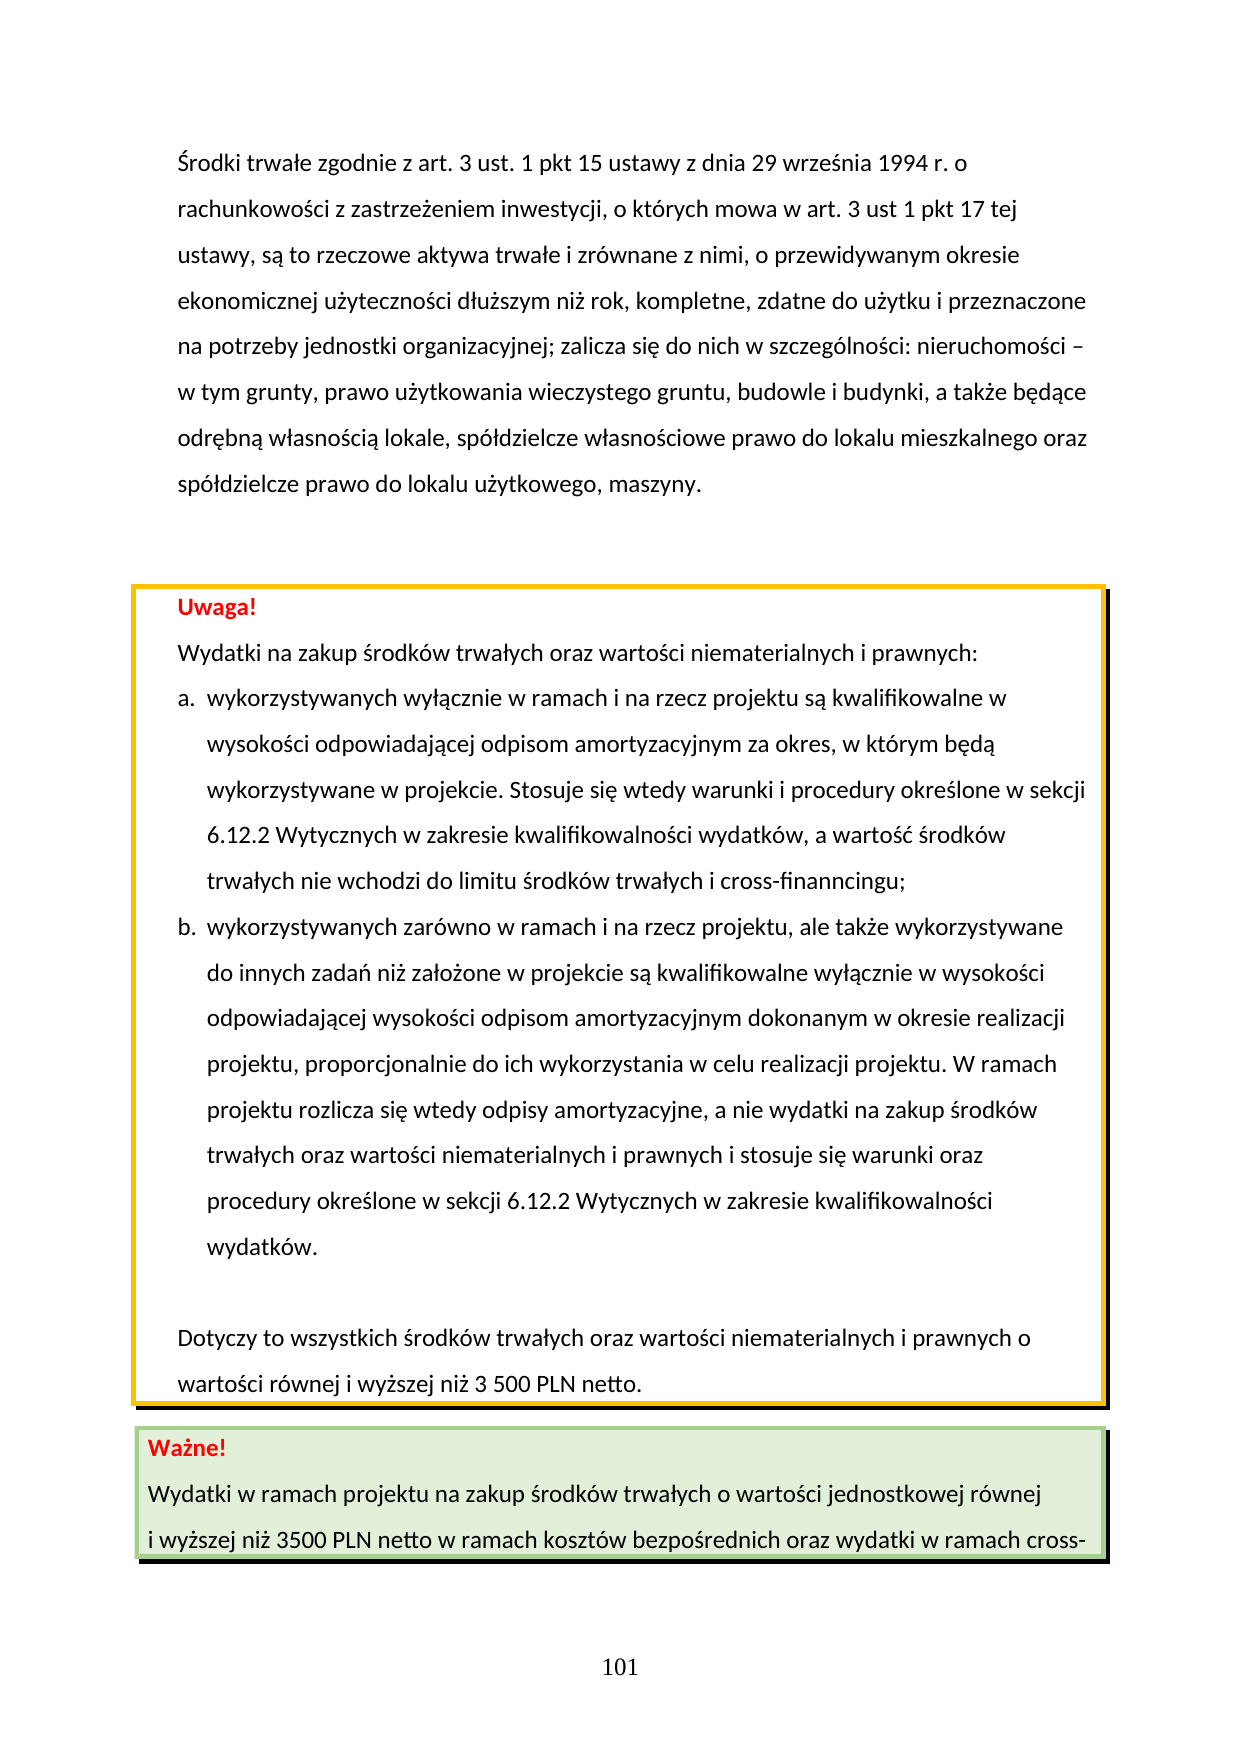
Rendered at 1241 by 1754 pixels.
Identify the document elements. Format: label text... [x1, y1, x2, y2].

text Środki trwałe zgodnie z art. 3 ust. 1 pkt 15 ustawy z dnia 29 września 1994 r. o rachunkowości z zastrzeżeniem inwestycji, o których mowa w art. 3 ust 1 pkt 17 tej ustawy, są to rzeczowe aktywa trwałe i zrównane z nimi, o przewidywanym okresie ekonomicznej użyteczności dłuższym niż rok, kompletne, zdatne do użytku i przeznaczone na potrzeby jednostki organizacyjnej; zalicza się do nich w szczególności: nieruchomości – w tym grunty, prawo użytkowania wieczystego gruntu, budowle i budynki, a także będące odrębną własnością lokale, spółdzielcze własnościowe prawo do lokalu mieszkalnego oraz spółdzielcze prawo do lokalu użytkowego, maszyny. [177, 148, 1093, 498]
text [139, 1471, 1101, 1554]
list wykorzystywanych zarówno w ramach i na rzecz projektu, ale także wykorzystywane do innych zadań niż założone w projekcie są kwalifikowalne wyłącznie w wysokości odpowiadającej wysokości odpisom amortyzacyjnym dokonanym w okresie realizacji projektu, proporcjonalnie do ich wykorzystania w celu realizacji projektu. W ramach projektu rozlicza się wtedy odpisy amortyzacyjne, a nie wydatki na zakup środków trwałych oraz wartości niematerialnych i prawnych i stosuje się warunki oraz procedury określone w sekcji 6.12.2 Wytycznych w zakresie kwalifikowalności wydatków. [136, 904, 1101, 1262]
list wykorzystywanych wyłącznie w ramach i na rzecz projektu są kwalifikowalne w wysokości odpowiadającej odpisom amortyzacyjnym za okres, w którym będą wykorzystywane w projekcie. Stosuje się wtedy warunki i procedury określone w sekcji 6.12.2 Wytycznych w zakresie kwalifikowalności wydatków, a wartość środków trwałych nie wchodzi do limitu środków trwałych i cross-finanncingu; [136, 676, 1101, 896]
text Dotyczy to wszystkich środków trwałych oraz wartości niematerialnych i prawnych o wartości równej i wyższej niż 3 500 PLN netto. [136, 1316, 1101, 1401]
text Ważne! [139, 1430, 1101, 1463]
text Wydatki na zakup środków trwałych oraz wartości niematerialnych i prawnych: [136, 630, 1101, 667]
text Uwaga! [136, 589, 1101, 621]
